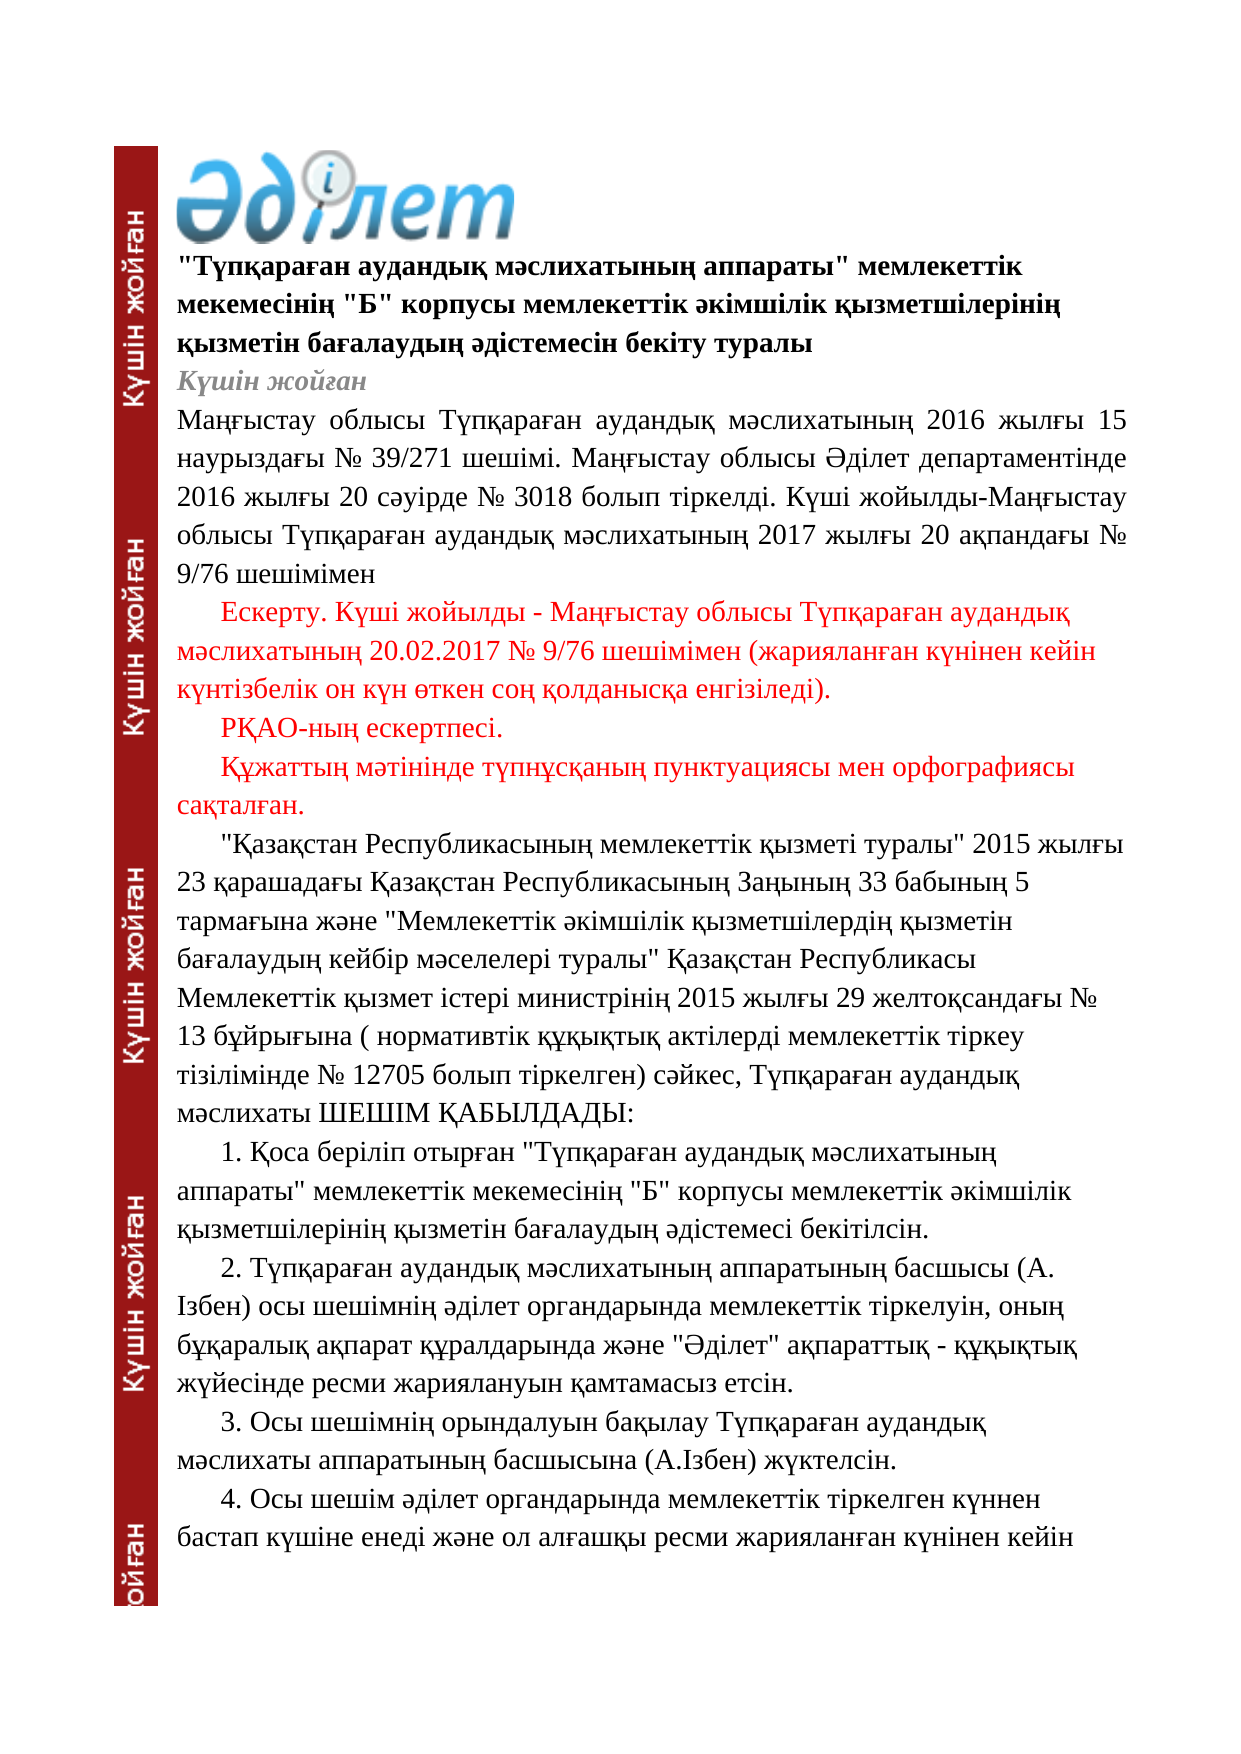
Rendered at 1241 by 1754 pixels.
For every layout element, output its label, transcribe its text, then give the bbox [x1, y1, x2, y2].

text "Түпқараған аудандық мәслихатының аппараты" мемлекеттік мекемесінің "Б" корпусы мемлекеттік әкімшілік қызметшілерінің қызметін бағалаудың әдістемесін бекіту туралы [112, 248, 1128, 358]
picture [114, 358, 158, 363]
picture [114, 589, 158, 594]
text Күшін жойған [112, 363, 1128, 397]
picture [114, 146, 158, 248]
picture [114, 1553, 158, 1606]
picture [114, 397, 158, 402]
text Маңғыстау облысы Түпқараған аудандық мәслихатының 2016 жылғы 15 наурыздағы № 39/271 шешімі. Маңғыстау облысы Әділет департаментінде 2016 жылғы 20 сәуірде № 3018 болып тіркелді. Күші жойылды-Маңғыстау облысы Түпқараған аудандық мәслихатының 2017 жылғы 20 ақпандағы № 9/76 шешімімен [112, 402, 1128, 589]
picture [176, 150, 515, 244]
